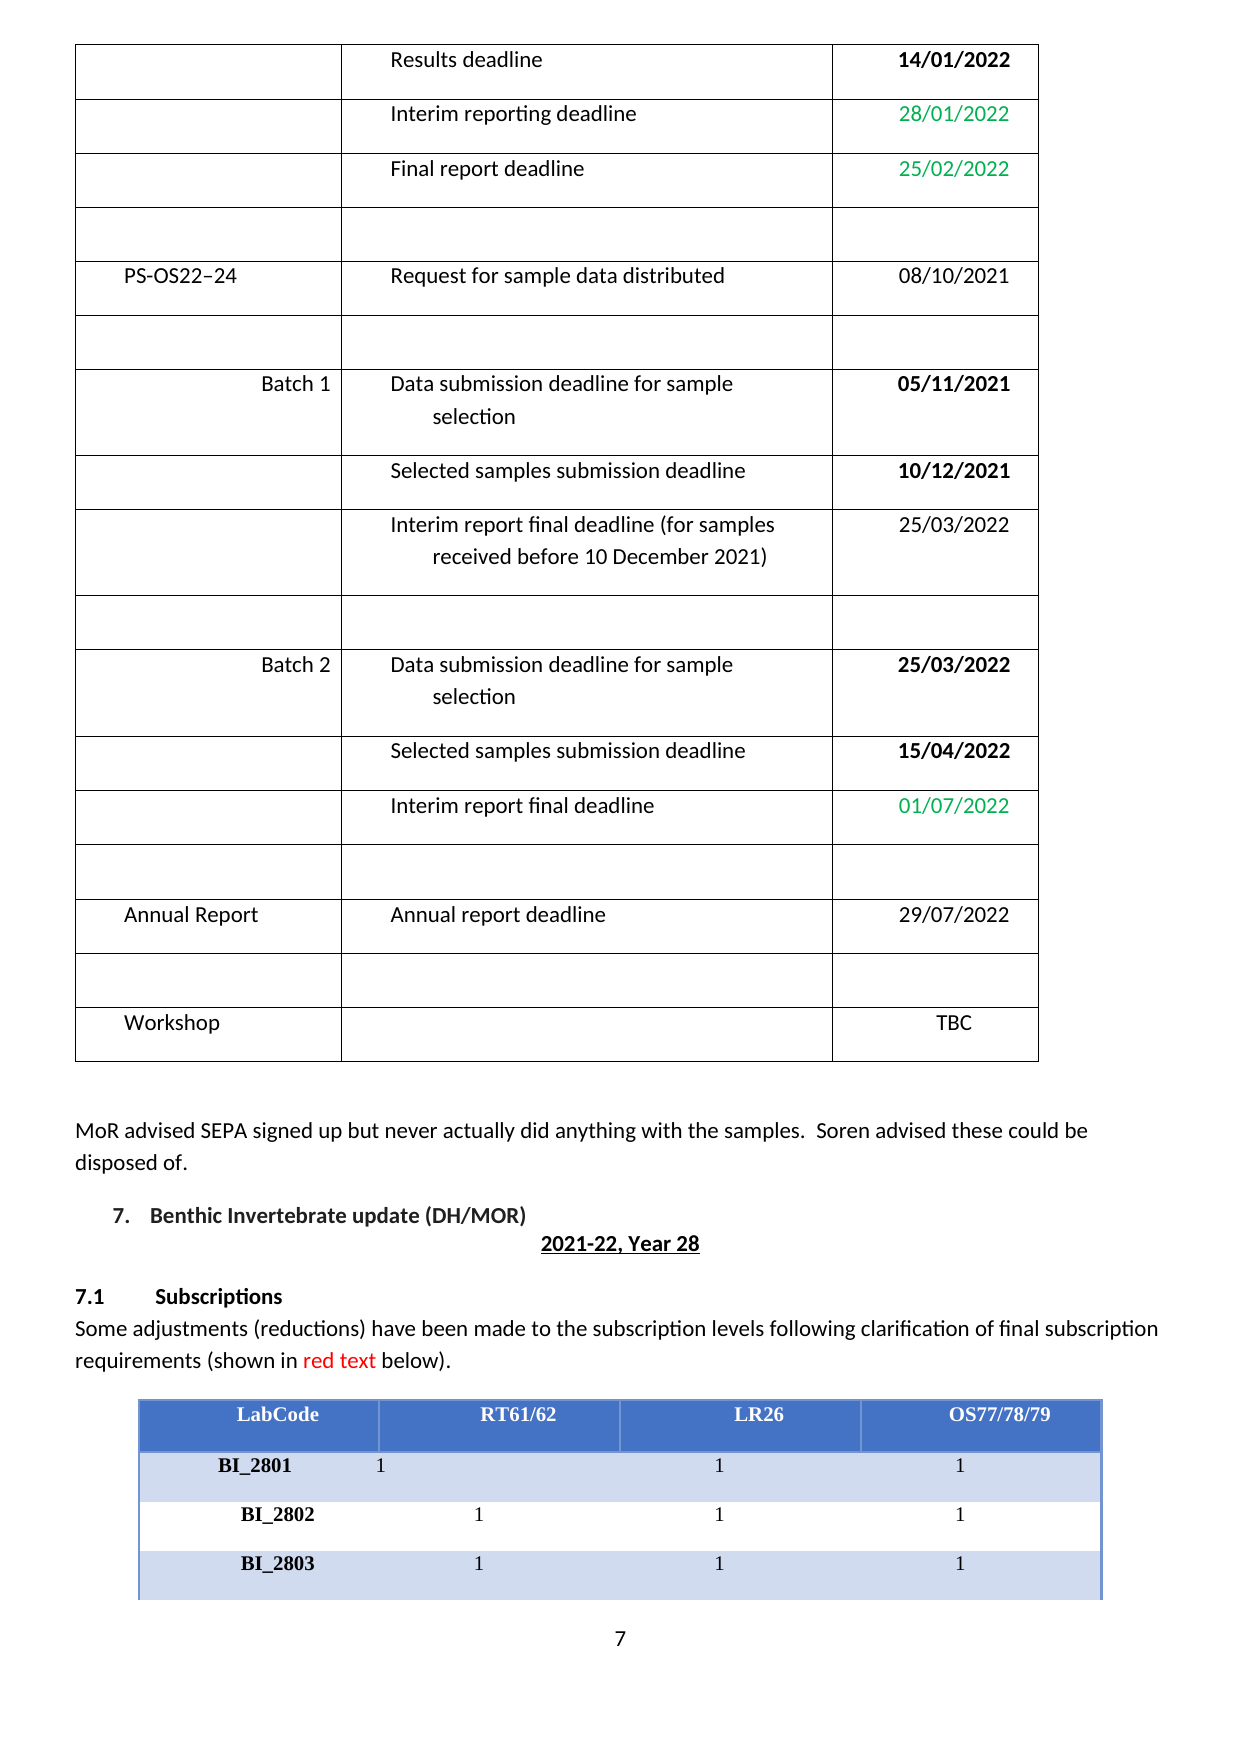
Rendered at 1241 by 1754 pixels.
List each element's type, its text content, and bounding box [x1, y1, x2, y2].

table_cell [76, 954, 341, 1007]
table_cell Selected samples submission deadline [342, 456, 832, 509]
table_cell 05/11/2021 [833, 370, 1038, 455]
table_cell Final report deadline [342, 154, 832, 207]
table_header LabCode [140, 1401, 378, 1451]
table_cell 1 [861, 1502, 1100, 1551]
table_cell Batch 2 [76, 650, 341, 736]
list Some adjustments (reductions) have been made to the subscription levels following clarification of final subscription requirements (shown in red text below). [75, 1314, 1165, 1374]
table_cell [833, 208, 1038, 261]
table_cell 25/03/2022 [833, 650, 1038, 736]
table_cell 1 [379, 1453, 620, 1502]
table_cell [76, 737, 341, 790]
table_cell [833, 954, 1038, 1007]
table_cell Results deadline [342, 45, 832, 98]
text MoR advised SEPA signed up but never actually did anything with the samples. Soren advised these could be disposed of. [75, 1116, 1165, 1176]
table_cell 29/07/2022 [833, 900, 1038, 953]
table_cell [76, 510, 341, 595]
table_cell Data submission deadline for sample selection [342, 650, 832, 736]
table_cell 15/04/2022 [833, 737, 1038, 790]
table_cell [342, 954, 832, 1007]
table_cell Annual Report [76, 900, 341, 953]
table_cell [342, 1008, 832, 1061]
list Subscriptions [75, 1282, 1165, 1310]
table_cell [76, 45, 341, 98]
table_cell 28/01/2022 [833, 100, 1038, 153]
table_cell 08/10/2021 [833, 262, 1038, 315]
table_cell Interim report final deadline (for samples received before 10 December 2021) [342, 510, 832, 595]
table_cell [76, 456, 341, 509]
table_cell 01/07/2022 [833, 791, 1038, 844]
table_cell [833, 596, 1038, 649]
table_cell PS-OS22–24 [76, 262, 341, 315]
table_cell [76, 596, 341, 649]
table_cell Workshop [76, 1008, 341, 1061]
table_cell 1 [620, 1551, 861, 1600]
table_cell [76, 316, 341, 368]
table_cell Interim report final deadline [342, 791, 832, 844]
text 2021-22, Year 28 [75, 1229, 1165, 1257]
table_cell 1 [379, 1551, 620, 1600]
table_cell [342, 316, 832, 368]
table_cell [342, 208, 832, 261]
table_cell 14/01/2022 [833, 45, 1038, 98]
table_cell [76, 100, 341, 153]
table_cell [76, 845, 341, 899]
table_cell TBC [833, 1008, 1038, 1061]
table_cell Request for sample data distributed [342, 262, 832, 315]
table_cell 1 [620, 1453, 861, 1502]
table_cell BI_2802 [140, 1502, 379, 1551]
list Benthic Invertebrate update (DH/MOR) [112, 1201, 1165, 1229]
table_cell Data submission deadline for sample selection [342, 370, 832, 455]
table_cell Annual report deadline [342, 900, 832, 953]
table_cell BI_2801 [140, 1453, 379, 1502]
table_cell 1 [861, 1551, 1100, 1600]
table_cell [342, 845, 832, 899]
table_header OS77/78/79 [862, 1401, 1100, 1451]
table_header LR26 [621, 1401, 860, 1451]
table_cell Interim reporting deadline [342, 100, 832, 153]
table_cell Batch 1 [76, 370, 341, 455]
table_cell [76, 154, 341, 207]
table_cell [76, 791, 341, 844]
table_cell BI_2803 [140, 1551, 379, 1600]
table_cell 1 [861, 1453, 1100, 1502]
table_header RT61/62 [380, 1401, 619, 1451]
table_cell 1 [620, 1502, 861, 1551]
table_cell 10/12/2021 [833, 456, 1038, 509]
table_cell 25/03/2022 [833, 510, 1038, 595]
table_cell [76, 208, 341, 261]
table_cell [342, 596, 832, 649]
table_cell 25/02/2022 [833, 154, 1038, 207]
table_cell 1 [379, 1502, 620, 1551]
table_cell [833, 316, 1038, 368]
table_cell [833, 845, 1038, 899]
table_cell Selected samples submission deadline [342, 737, 832, 790]
